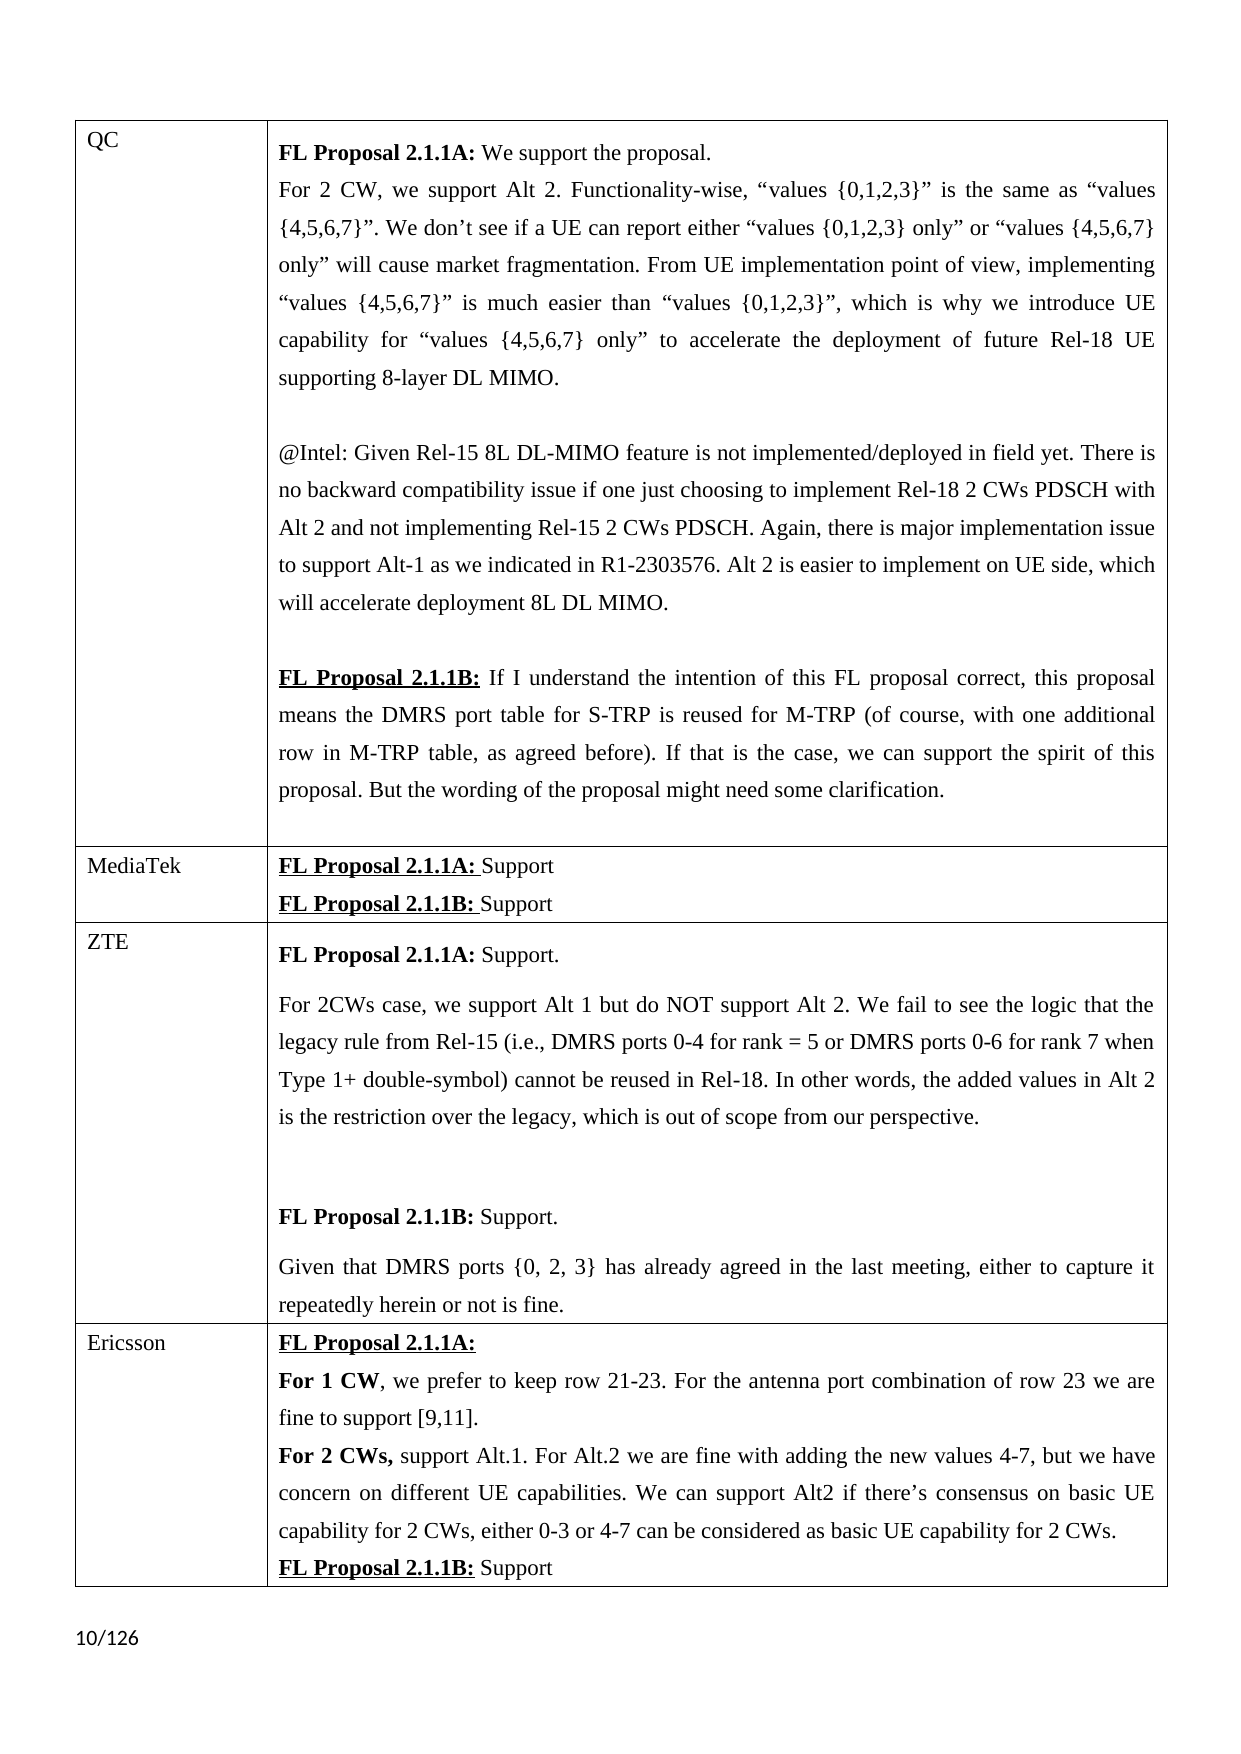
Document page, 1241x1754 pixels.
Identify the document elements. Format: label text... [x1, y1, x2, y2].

table_cell Ericsson [76, 1324, 267, 1586]
table_cell MediaTek [76, 847, 267, 922]
table_cell FL Proposal 2.1.1A: Support. For 2CWs case, we support Alt 1 but do NOT support Alt 2. We fail to see the logic that the legacy rule from Rel-15 (i.e., DMRS ports 0-4 for rank = 5 or DMRS ports 0-6 for rank 7 when Type 1+ double-symbol) cannot be reused in Rel-18. In other words, the added values in Alt 2 is the restriction over the legacy, which is out of scope from our perspective. FL Proposal 2.1.1B: Support. Given that DMRS ports {0, 2, 3} has already agreed in the last meeting, either to capture it repeatedly herein or not is fine. [268, 923, 1167, 1323]
table_cell ZTE [76, 923, 267, 1323]
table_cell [268, 1324, 1167, 1586]
table_cell QC [76, 121, 267, 846]
table_cell FL Proposal 2.1.1A: Support FL Proposal 2.1.1B: Support [268, 847, 1167, 922]
table_cell FL Proposal 2.1.1A: We support the proposal. For 2 CW, we support Alt 2. Functionality-wise, “values {0,1,2,3}” is the same as “values {4,5,6,7}”. We don’t see if a UE can report either “values {0,1,2,3} only” or “values {4,5,6,7} only” will cause market fragmentation. From UE implementation point of view, implementing “values {4,5,6,7}” is much easier than “values {0,1,2,3}”, which is why we introduce UE capability for “values {4,5,6,7} only” to accelerate the deployment of future Rel-18 UE supporting 8-layer DL MIMO. @Intel: Given Rel-15 8L DL-MIMO feature is not implemented/deployed in field yet. There is no backward compatibility issue if one just choosing to implement Rel-18 2 CWs PDSCH with Alt 2 and not implementing Rel-15 2 CWs PDSCH. Again, there is major implementation issue to support Alt-1 as we indicated in R1-2303576. Alt 2 is easier to implement on UE side, which will accelerate deployment 8L DL MIMO. FL Proposal 2.1.1B: If I understand the intention of this FL proposal correct, this proposal means the DMRS port table for S-TRP is reused for M-TRP (of course, with one additional row in M-TRP table, as agreed before). If that is the case, we can support the spirit of this proposal. But the wording of the proposal might need some clarification. [268, 121, 1167, 846]
